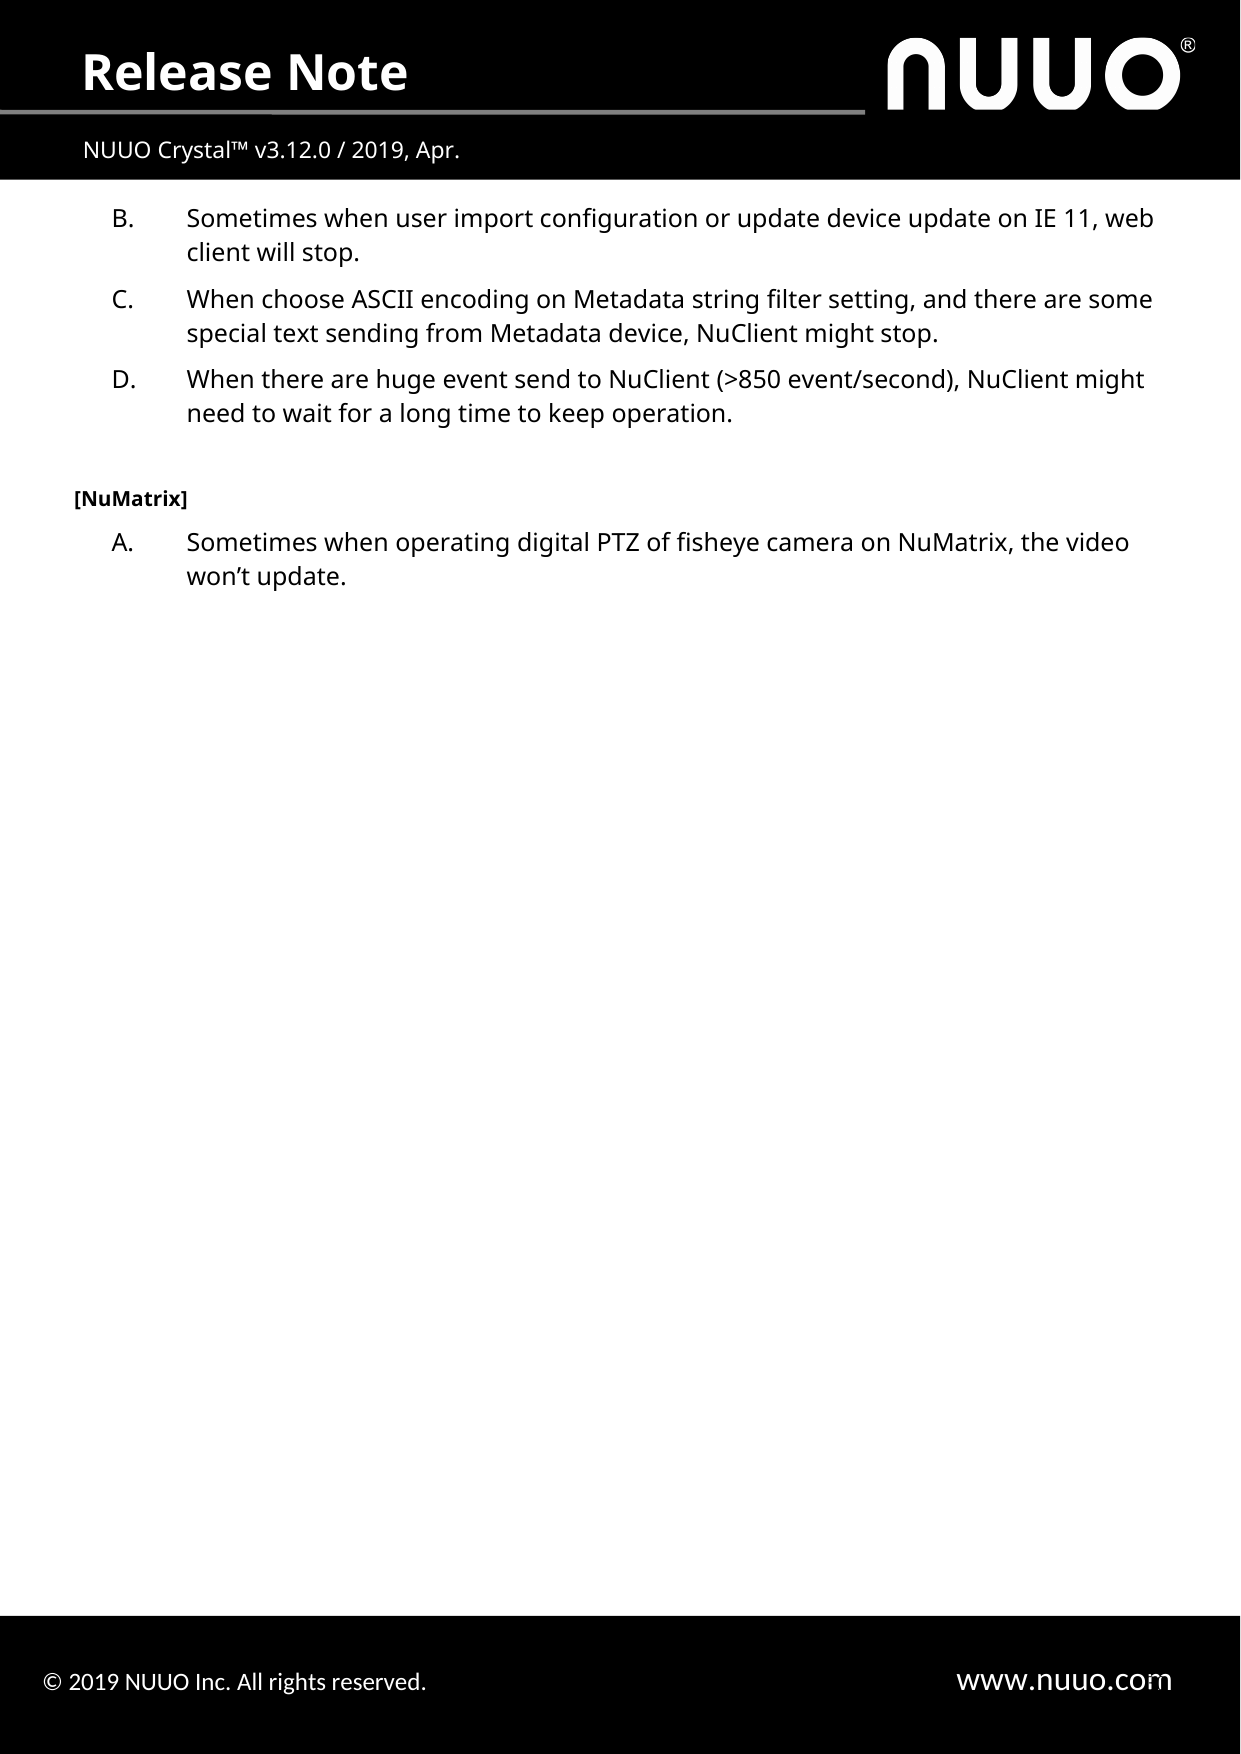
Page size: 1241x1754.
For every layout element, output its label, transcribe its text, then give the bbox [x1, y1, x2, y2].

text [NuMatrix] [74, 484, 1166, 512]
list When choose ASCII encoding on Metadata string filter setting, and there are some special text sending from Metadata device, NuClient might stop. [111, 281, 1166, 349]
list Sometimes when user import configuration or update device update on IE 11, web client will stop. [111, 201, 1166, 269]
list Sometimes when operating digital PTZ of fisheye camera on NuMatrix, the video won’t update. [111, 524, 1166, 593]
picture [887, 37, 1196, 110]
list When there are huge event send to NuClient (>850 event/second), NuClient might need to wait for a long time to keep operation. [111, 362, 1166, 430]
